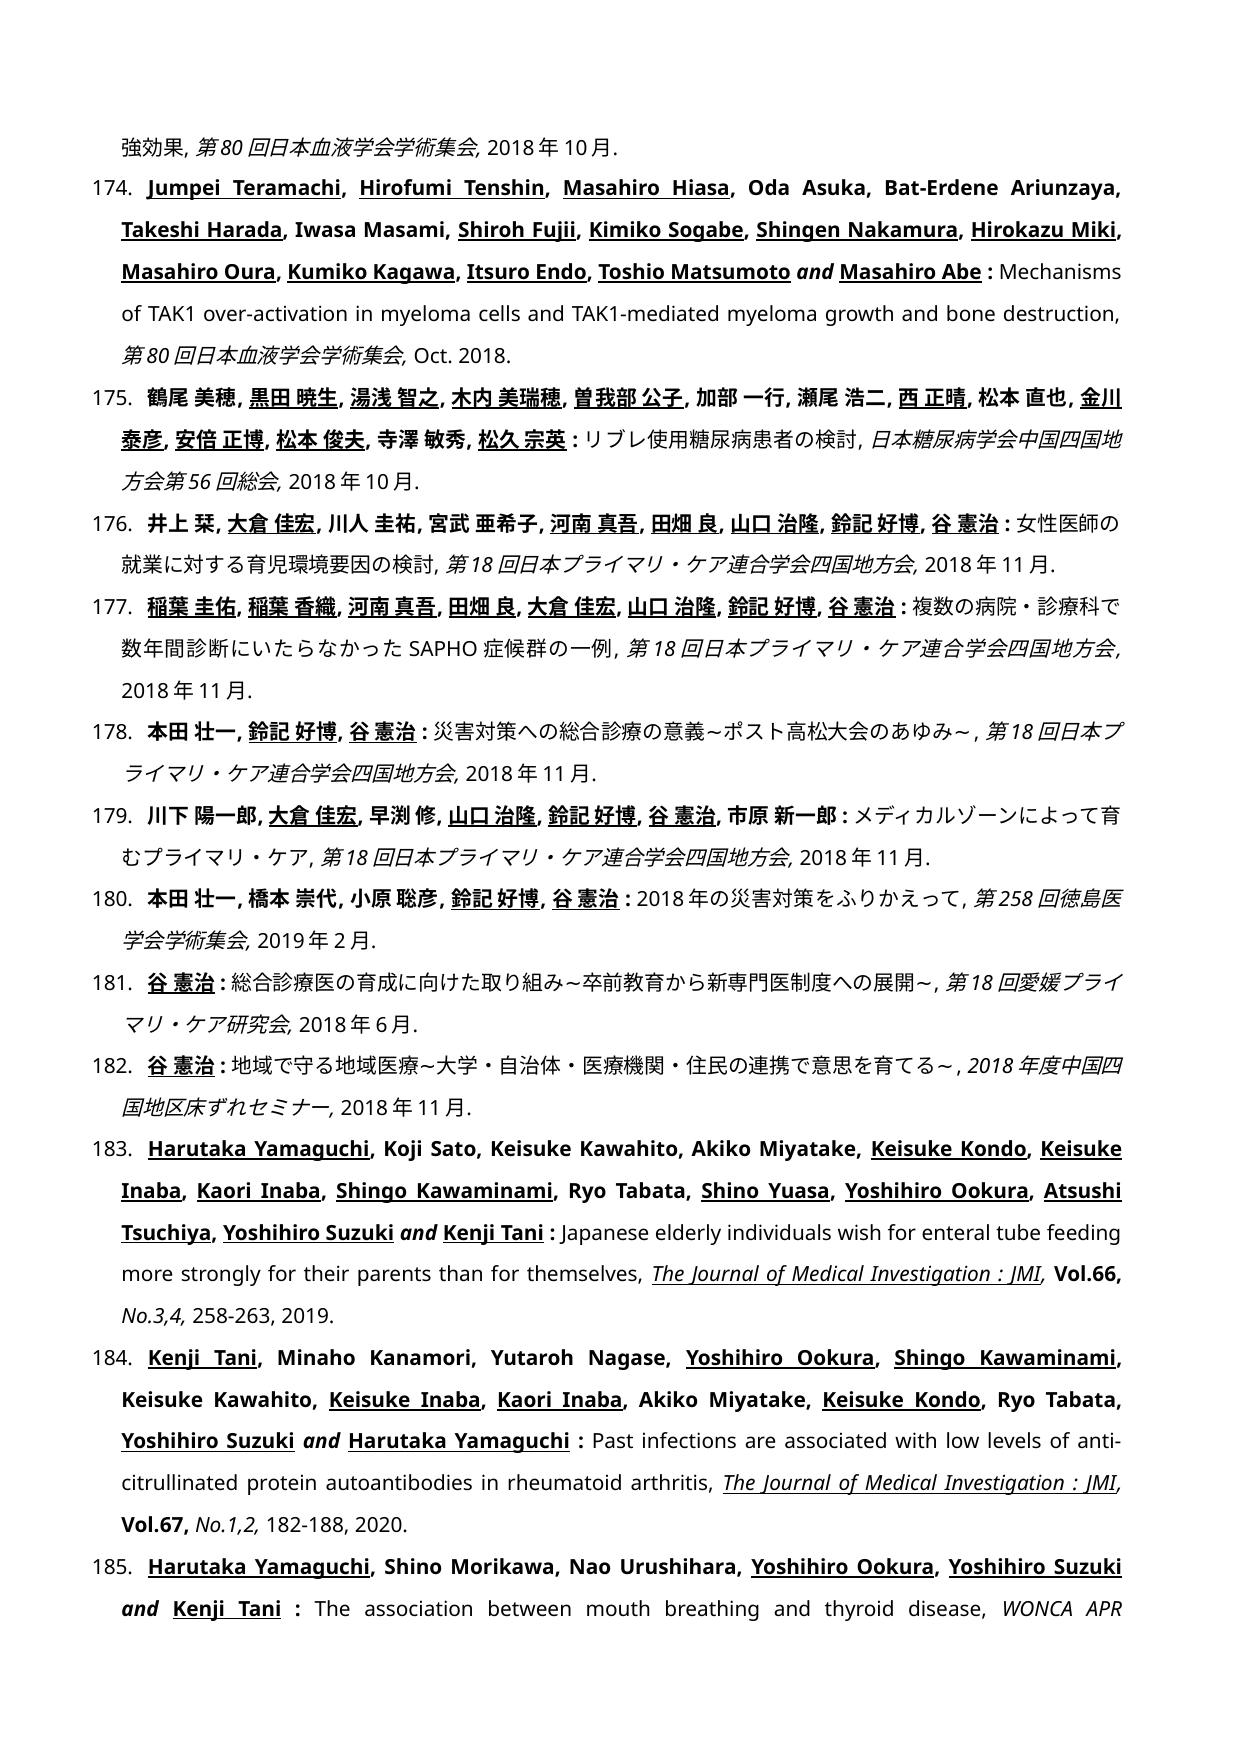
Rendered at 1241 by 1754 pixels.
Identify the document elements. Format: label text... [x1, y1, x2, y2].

list 稲葉 圭佑, 稲葉 香織, 河南 真吾, 田畑 良, 大倉 佳宏, 山口 治隆, 鈴記 好博, 谷 憲治 : 複数の病院・診療科で数年間診断にいたらなかったSAPHO症候群の一例, 第18回日本プライマリ・ケア連合学会四国地方会, 2018年11月. [92, 584, 1122, 710]
list 本田 壮一, 鈴記 好博, 谷 憲治 : 災害対策への総合診療の意義∼ポスト高松大会のあゆみ∼, 第18回日本プライマリ・ケア連合学会四国地方会, 2018年11月. [92, 710, 1122, 793]
list 井上 栞, 大倉 佳宏, 川人 圭祐, 宮武 亜希子, 河南 真吾, 田畑 良, 山口 治隆, 鈴記 好博, 谷 憲治 : 女性医師の就業に対する育児環境要因の検討, 第18回日本プライマリ・ケア連合学会四国地方会, 2018年11月. [92, 501, 1122, 584]
list 川下 陽一郎, 大倉 佳宏, 早渕 修, 山口 治隆, 鈴記 好博, 谷 憲治, 市原 新一郎 : メディカルゾーンによって育むプライマリ・ケア, 第18回日本プライマリ・ケア連合学会四国地方会, 2018年11月. [92, 793, 1122, 877]
list 本田 壮一, 橋本 崇代, 小原 聡彦, 鈴記 好博, 谷 憲治 : 2018年の災害対策をふりかえって, 第258回徳島医学会学術集会, 2019年2月. [92, 877, 1122, 961]
list 谷 憲治 : 地域で守る地域医療∼大学・自治体・医療機関・住民の連携で意思を育てる∼, 2018年度中国四国地区床ずれセミナー, 2018年11月. [92, 1044, 1122, 1128]
list 鶴尾 美穂, 黒田 暁生, 湯浅 智之, 木内 美瑞穂, 曽我部 公子, 加部 一行, 瀬尾 浩二, 西 正晴, 松本 直也, 金川 泰彦, 安倍 正博, 松本 俊夫, 寺澤 敏秀, 松久 宗英 : リブレ使用糖尿病患者の検討, 日本糖尿病学会中国四国地方会第56回総会, 2018年10月. [92, 376, 1122, 501]
list Jumpei Teramachi, Hirofumi Tenshin, Masahiro Hiasa, Oda Asuka, Bat-Erdene Ariunzaya, Takeshi Harada, Iwasa Masami, Shiroh Fujii, Kimiko Sogabe, Shingen Nakamura, Hirokazu Miki, Masahiro Oura, Kumiko Kagawa, Itsuro Endo, Toshio Matsumoto and Masahiro Abe : Mechanisms of TAK1 over-activation in myeloma cells and TAK1-mediated myeloma growth and bone destruction, 第80回日本血液学会学術集会, Oct. 2018. [92, 167, 1122, 376]
list Kenji Tani, Minaho Kanamori, Yutaroh Nagase, Yoshihiro Ookura, Shingo Kawaminami, Keisuke Kawahito, Keisuke Inaba, Kaori Inaba, Akiko Miyatake, Keisuke Kondo, Ryo Tabata, Yoshihiro Suzuki and Harutaka Yamaguchi : Past infections are associated with low levels of anti-citrullinated protein autoantibodies in rheumatoid arthritis, The Journal of Medical Investigation : JMI, Vol.67, No.1,2, 182-188, 2020. [92, 1336, 1122, 1545]
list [92, 1545, 1122, 1629]
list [92, 125, 1122, 167]
list 谷 憲治 : 総合診療医の育成に向けた取り組み∼卒前教育から新専門医制度への展開∼, 第18回愛媛プライマリ・ケア研究会, 2018年6月. [92, 961, 1122, 1044]
list Harutaka Yamaguchi, Koji Sato, Keisuke Kawahito, Akiko Miyatake, Keisuke Kondo, Keisuke Inaba, Kaori Inaba, Shingo Kawaminami, Ryo Tabata, Shino Yuasa, Yoshihiro Ookura, Atsushi Tsuchiya, Yoshihiro Suzuki and Kenji Tani : Japanese elderly individuals wish for enteral tube feeding more strongly for their parents than for themselves, The Journal of Medical Investigation : JMI, Vol.66, No.3,4, 258-263, 2019. [92, 1128, 1122, 1336]
